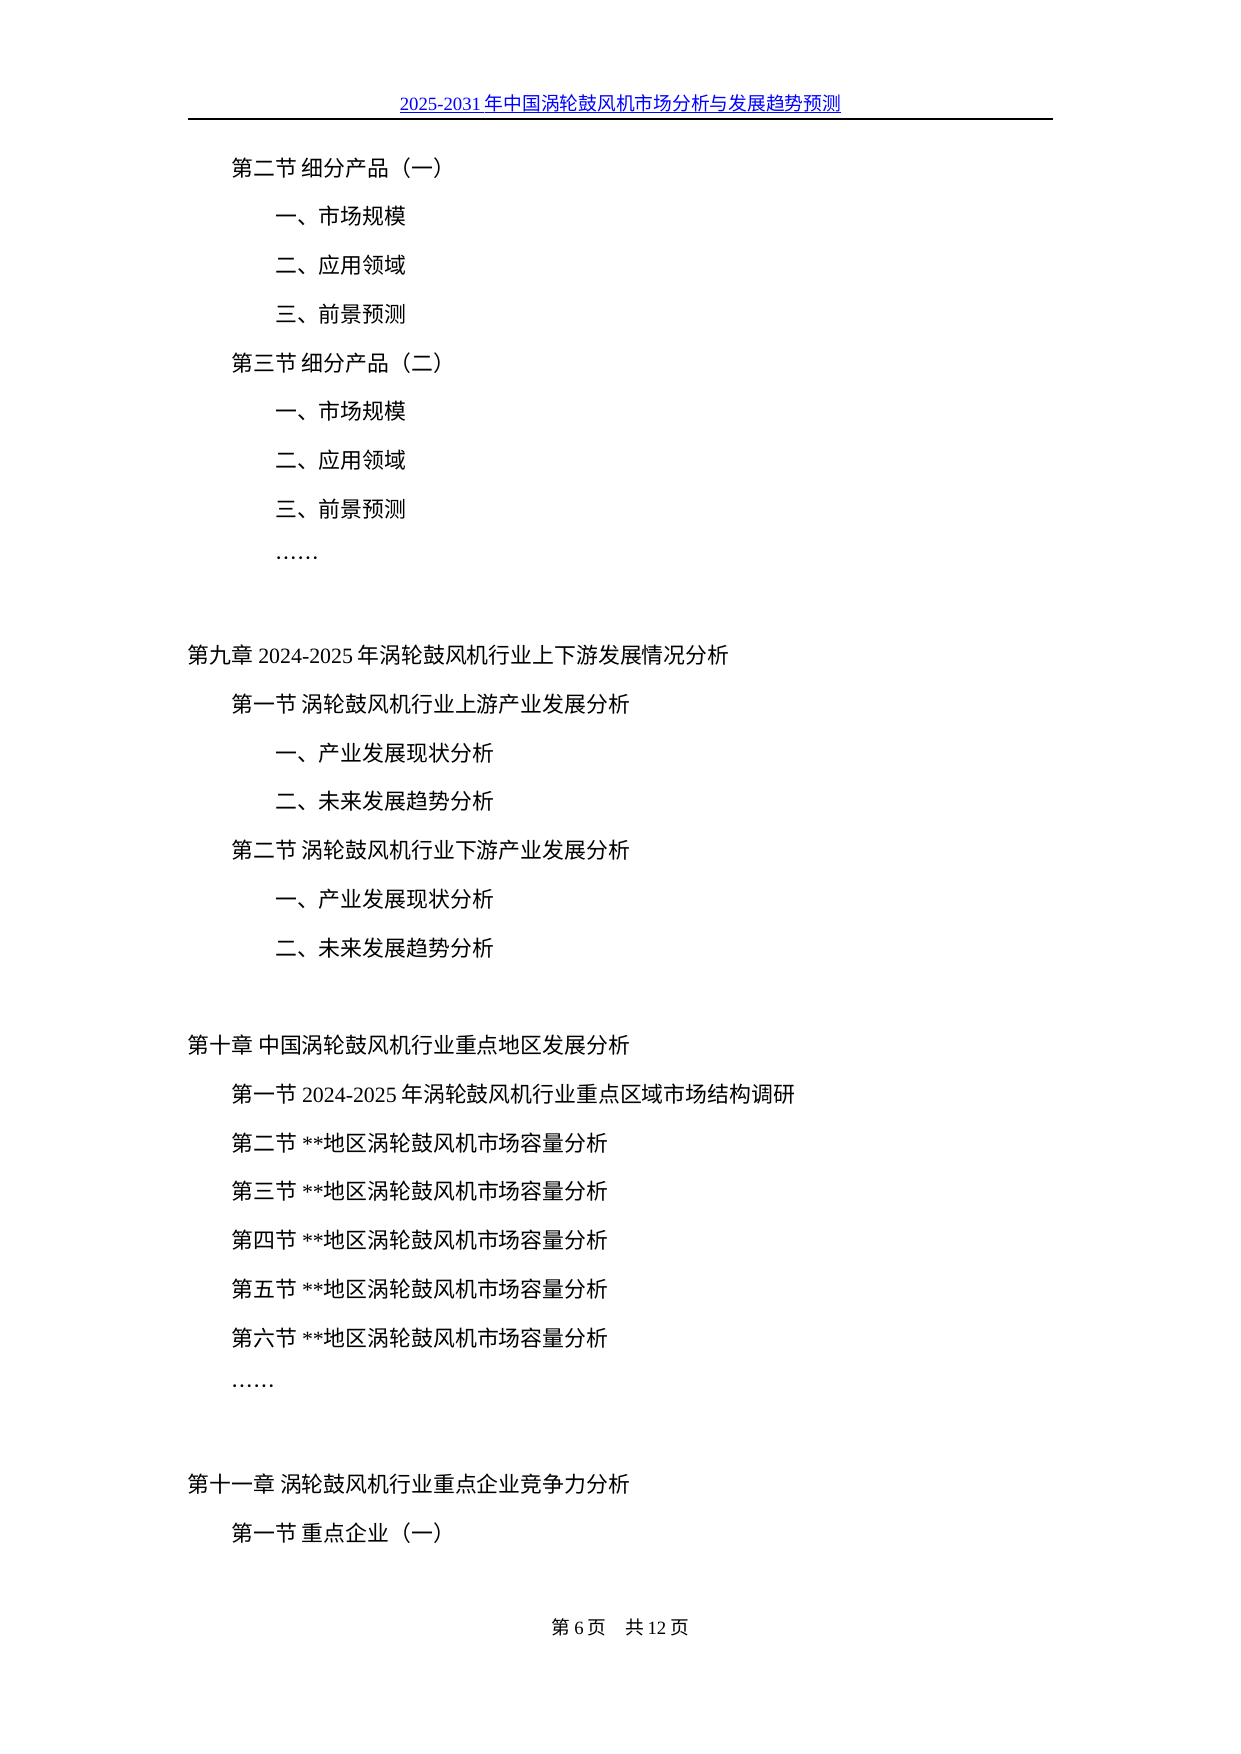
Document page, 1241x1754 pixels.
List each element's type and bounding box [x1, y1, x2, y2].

text [187, 150, 1053, 1548]
